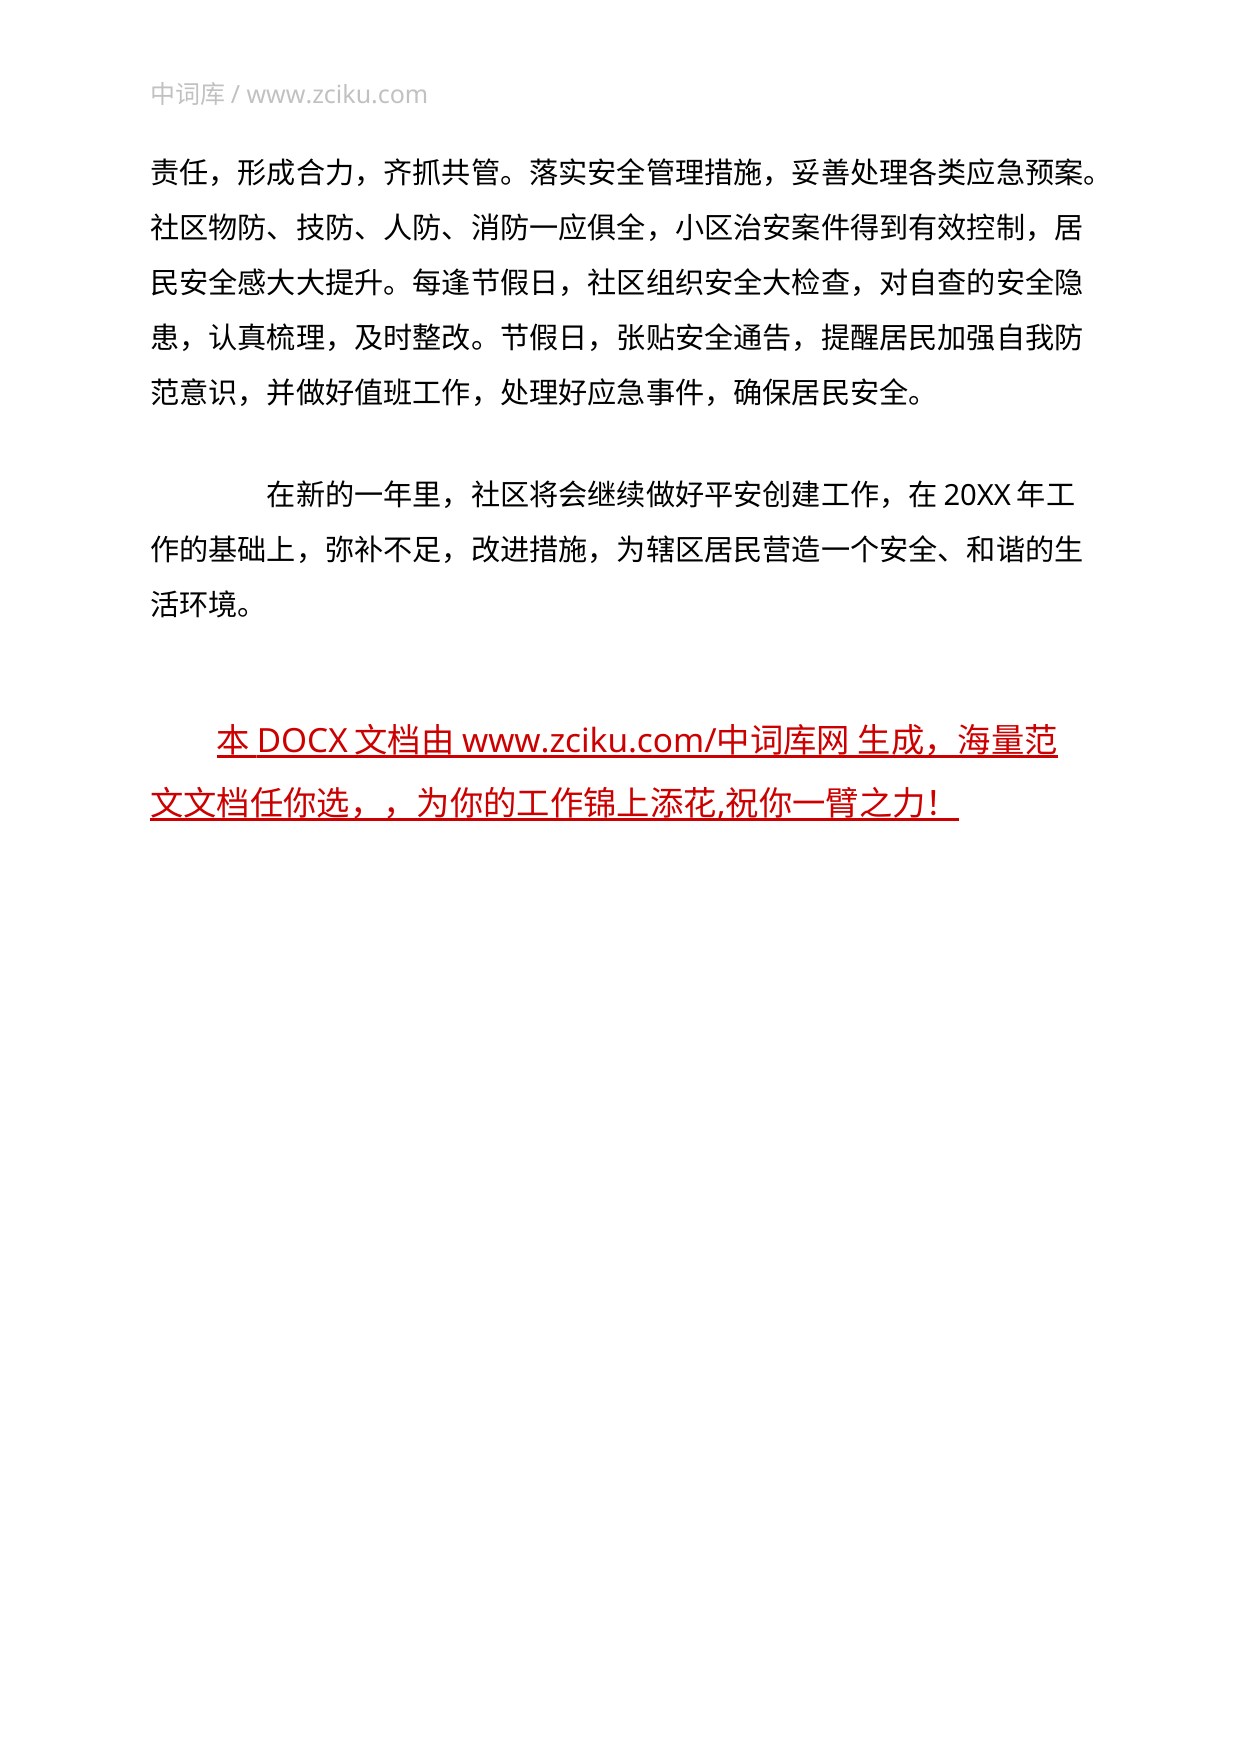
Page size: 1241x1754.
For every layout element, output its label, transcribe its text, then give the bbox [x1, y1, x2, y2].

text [150, 150, 1090, 412]
text 在新的一年里，社区将会继续做好平安创建工作，在20XX年工作的基础上，弥补不足，改进措施，为辖区居民营造一个安全、和谐的生活环境。 [150, 471, 1090, 623]
text 本DOCX文档由 www.zciku.com/中词库网 生成，海量范文文档任你选，，为你的工作锦上添花,祝你一臂之力！ [150, 714, 1090, 826]
